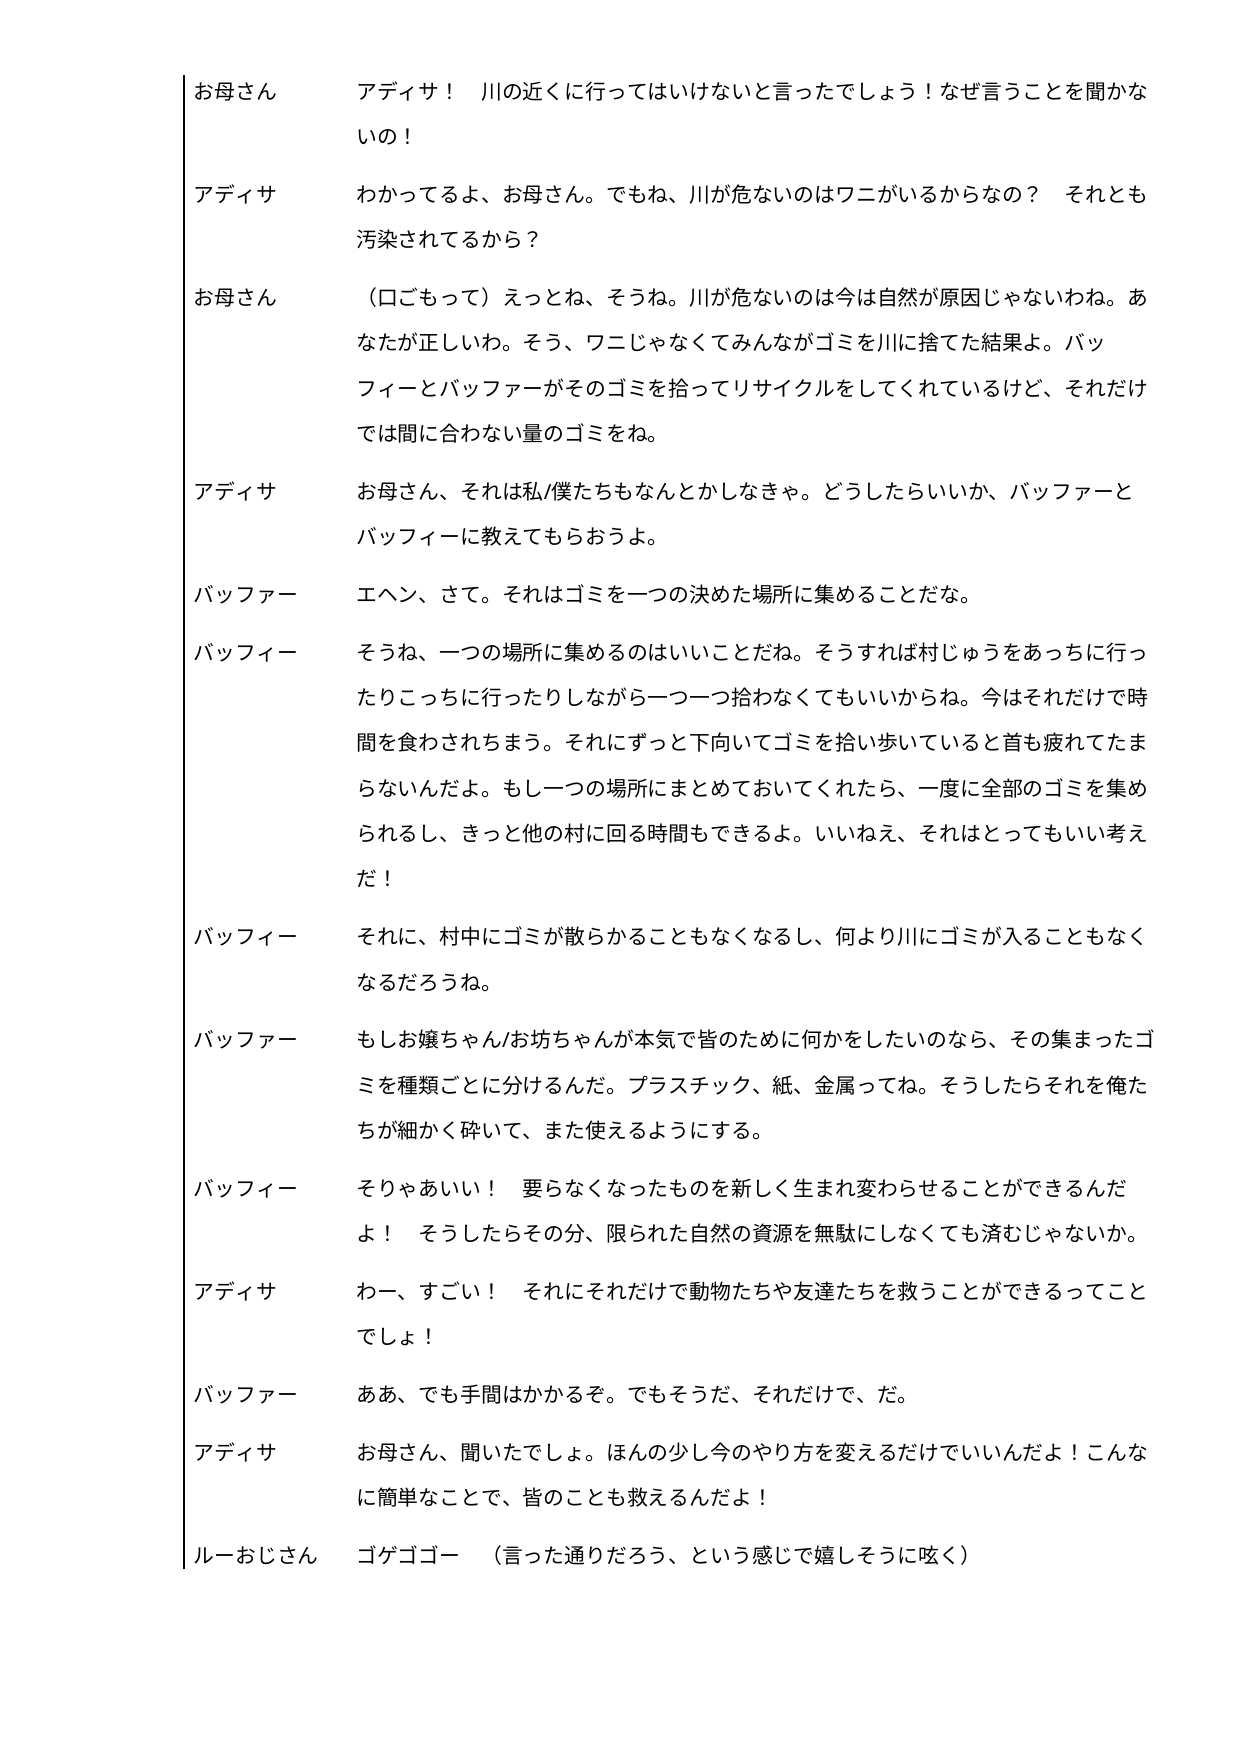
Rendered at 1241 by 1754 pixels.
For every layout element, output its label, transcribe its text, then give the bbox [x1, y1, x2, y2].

text アディサ わー、すごい！ それにそれだけで動物たちや友達たちを救うことができるってことでしょ！ [185, 1275, 1165, 1351]
text バッファー もしお嬢ちゃん/お坊ちゃんが本気で皆のために何かをしたいのなら、その集まったゴミを種類ごとに分けるんだ。プラスチック、紙、金属ってね。そうしたらそれを俺たちが細かく砕いて、また使えるようにする。 [185, 1023, 1165, 1144]
text アディサ お母さん、それは私/僕たちもなんとかしなきゃ。どうしたらいいか、バッファーとバッフィーに教えてもらおうよ。 [185, 475, 1165, 551]
text アディサ わかってるよ、お母さん。でもね、川が危ないのはワニがいるからなの？ それとも汚染されてるから？ [185, 178, 1165, 254]
text アディサ お母さん、聞いたでしょ。ほんの少し今のやり方を変えるだけでいいんだよ！こんなに簡単なことで、皆のことも救えるんだよ！ [185, 1436, 1165, 1512]
text ルーおじさん ゴゲゴゴー （言った通りだろう、という感じで嬉しそうに呟く） [185, 1539, 1165, 1569]
text バッフィー そりゃあいい！ 要らなくなったものを新しく生まれ変わらせることができるんだよ！ そうしたらその分、限られた自然の資源を無駄にしなくても済むじゃないか。 [185, 1172, 1165, 1248]
text バッフィー それに、村中にゴミが散らかることもなくなるし、何より川にゴミが入ることもなくなるだろうね。 [185, 920, 1165, 996]
text お母さん アディサ！ 川の近くに行ってはいけないと言ったでしょう！なぜ言うことを聞かないの！ [185, 75, 1165, 151]
text バッファー ああ、でも手間はかかるぞ。でもそうだ、それだけで、だ。 [185, 1378, 1165, 1408]
text バッファー エヘン、さて。それはゴミを一つの決めた場所に集めることだな。 [185, 578, 1165, 608]
text お母さん （口ごもって）えっとね、そうね。川が危ないのは今は自然が原因じゃないわね。あなたが正しいわ。そう、ワニじゃなくてみんながゴミを川に捨てた結果よ。バッフィーとバッファーがそのゴミを拾ってリサイクルをしてくれているけど、それだけでは間に合わない量のゴミをね。 [185, 281, 1165, 447]
text バッフィー そうね、一つの場所に集めるのはいいことだね。そうすれば村じゅうをあっちに行ったりこっちに行ったりしながら一つ一つ拾わなくてもいいからね。今はそれだけで時間を食わされちまう。それにずっと下向いてゴミを拾い歩いていると首も疲れてたまらないんだよ。もし一つの場所にまとめておいてくれたら、一度に全部のゴミを集められるし、きっと他の村に回る時間もできるよ。いいねえ、それはとってもいい考えだ！ [185, 636, 1165, 893]
